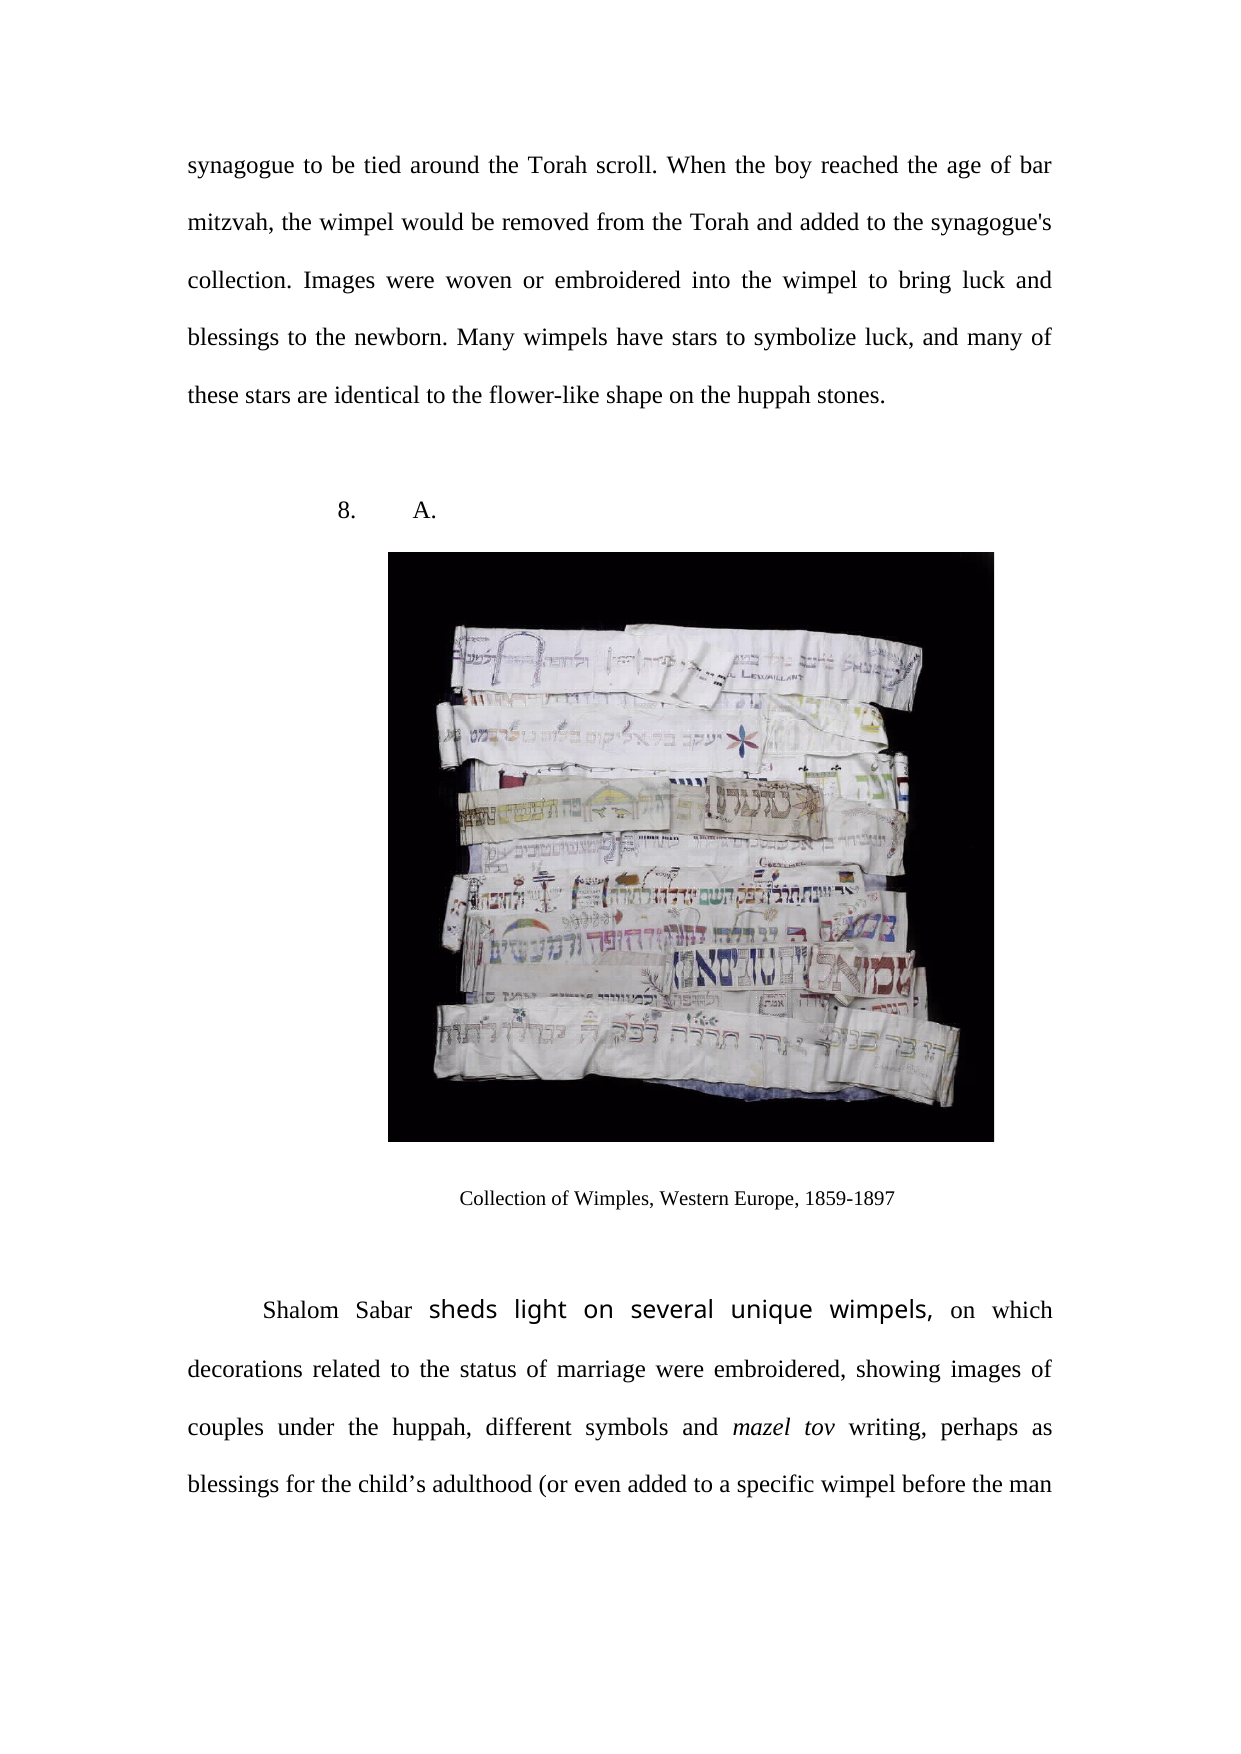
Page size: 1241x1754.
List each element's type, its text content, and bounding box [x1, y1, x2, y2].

text Collection of Wimples, Western Europe, 1859-1897 [412, 1186, 1053, 1210]
list A. [262, 495, 1053, 524]
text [187, 150, 1053, 409]
picture [388, 552, 995, 1142]
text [187, 1291, 1053, 1498]
